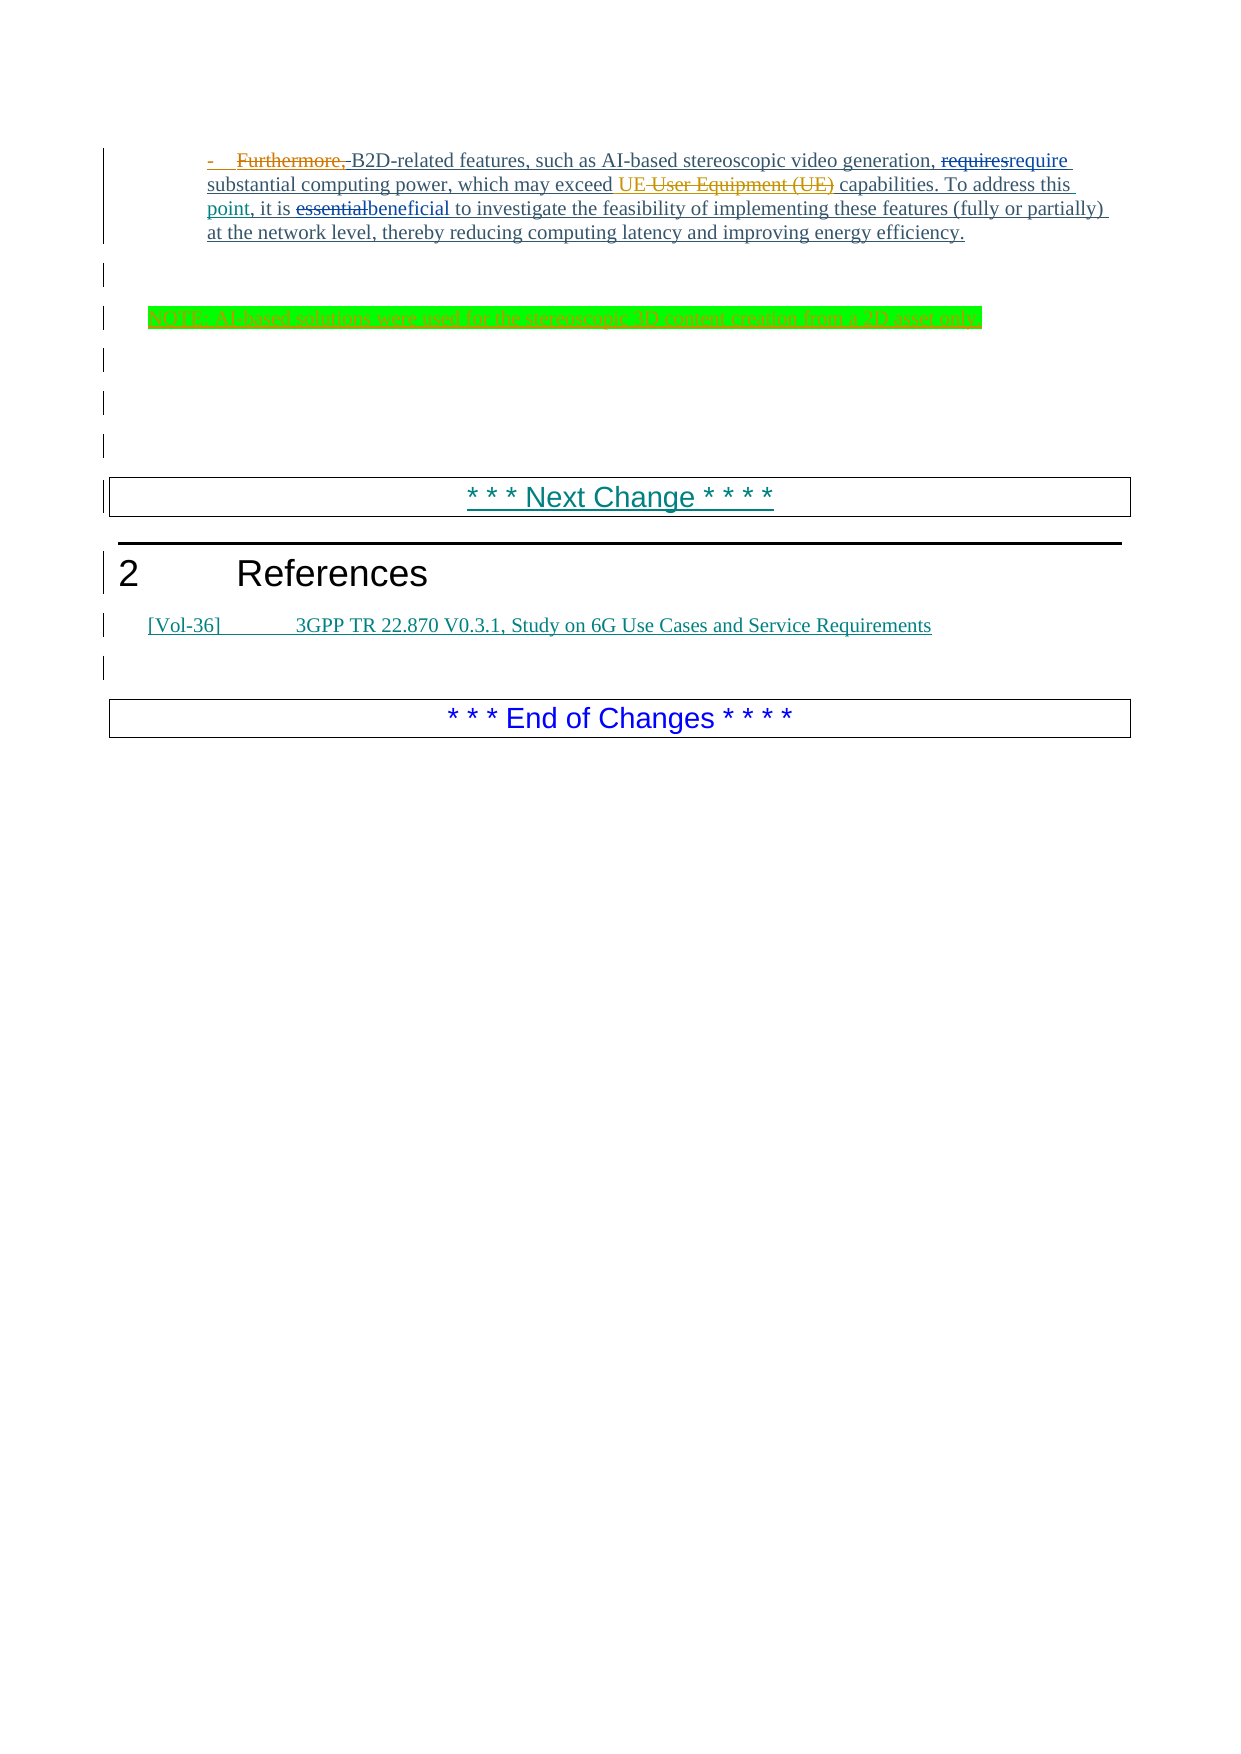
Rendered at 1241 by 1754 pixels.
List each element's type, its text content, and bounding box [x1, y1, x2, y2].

subtitle 2 References [118, 545, 1122, 594]
text * * * End of Changes * * * * [110, 700, 1130, 737]
